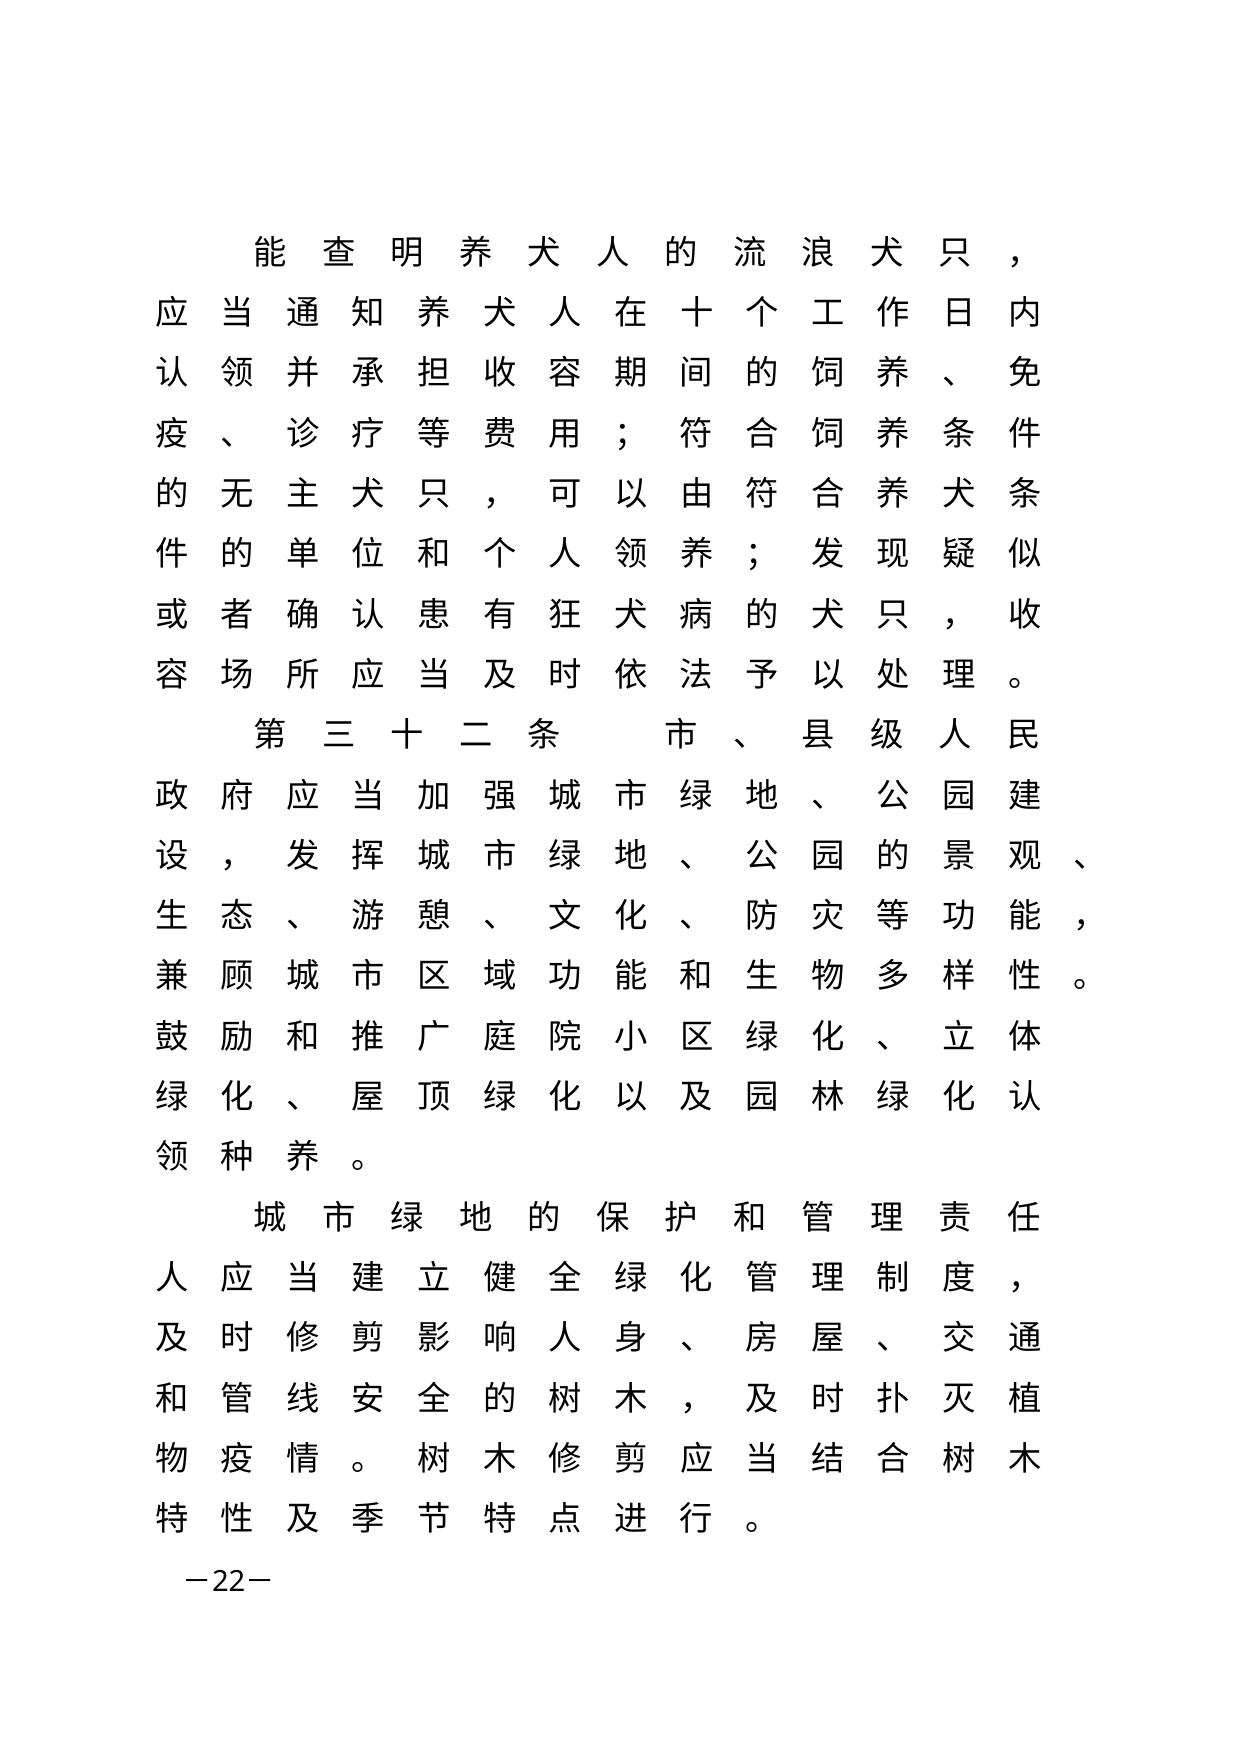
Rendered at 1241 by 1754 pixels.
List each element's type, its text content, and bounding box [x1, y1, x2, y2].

text 第三十二条 市、县级人民政府应当加强城市绿地、公园建设，发挥城市绿地、公园的景观、生态、游憩、文化、防灾等功能，兼顾城市区域功能和生物多样性。鼓励和推广庭院小区绿化、立体绿化、屋顶绿化以及园林绿化认领种养。 [155, 702, 1073, 1184]
text 城市绿地的保护和管理责任人应当建立健全绿化管理制度，及时修剪影响人身、房屋、交通和管线安全的树木，及时扑灭植物疫情。树木修剪应当结合树木特性及季节特点进行。 [155, 1184, 1073, 1546]
text 能查明养犬人的流浪犬只，应当通知养犬人在十个工作日内认领并承担收容期间的饲养、免疫、诊疗等费用；符合饲养条件的无主犬只，可以由符合养犬条件的单位和个人领养；发现疑似或者确认患有狂犬病的犬只，收容场所应当及时依法予以处理。 [155, 219, 1073, 702]
